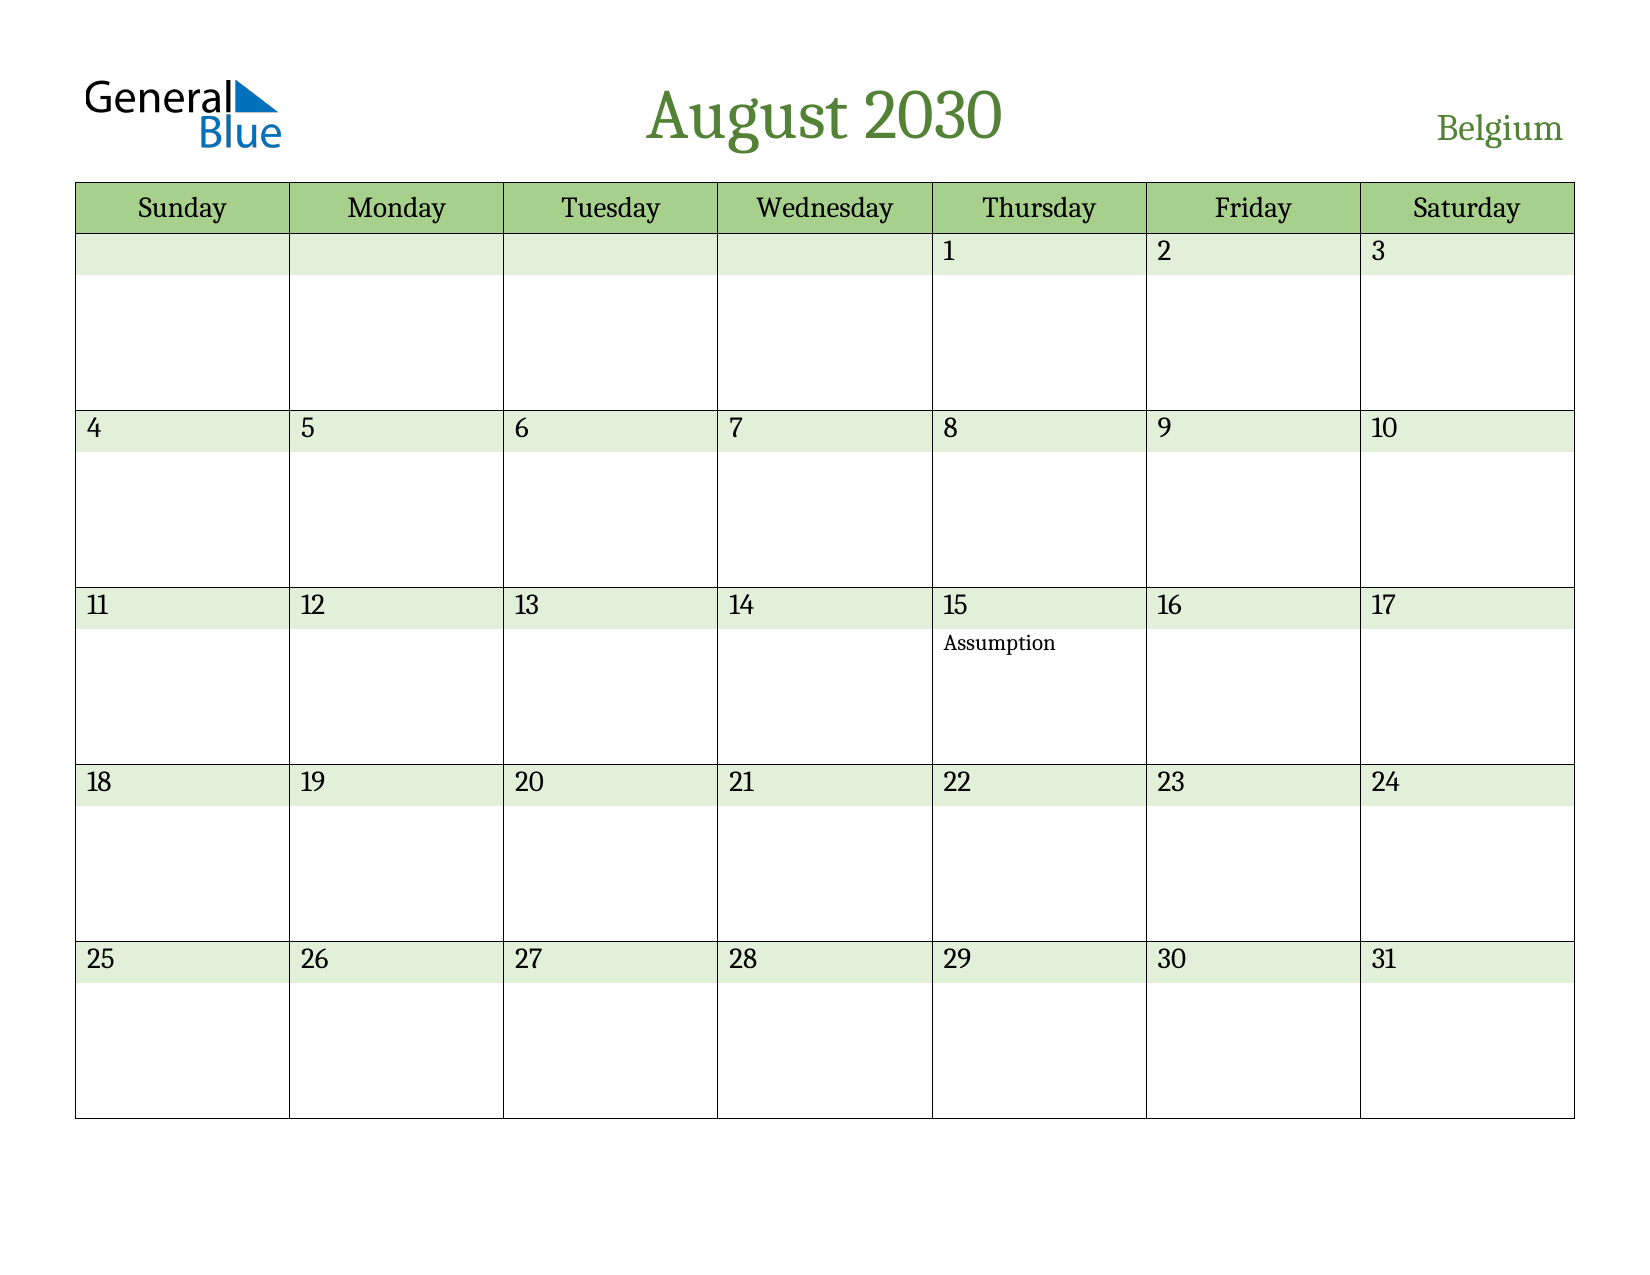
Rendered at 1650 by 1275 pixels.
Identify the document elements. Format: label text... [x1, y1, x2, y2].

table_cell [718, 983, 932, 1118]
table_cell 18 [76, 765, 289, 806]
table_cell [76, 629, 289, 764]
table_cell 22 [933, 765, 1146, 806]
table_cell 12 [290, 588, 503, 629]
table_cell [76, 275, 289, 410]
table_cell 21 [718, 765, 932, 806]
table_cell [504, 983, 717, 1118]
table_cell [504, 275, 717, 410]
table_cell 29 [933, 942, 1146, 983]
table_cell 16 [1147, 588, 1360, 629]
table_cell [76, 983, 289, 1118]
table_cell 31 [1361, 942, 1574, 983]
table_cell [290, 806, 503, 941]
table_cell 13 [504, 588, 717, 629]
table_cell Thursday [933, 183, 1146, 233]
table_cell Saturday [1361, 183, 1574, 233]
table_header August 2030 [504, 75, 1146, 182]
table_cell [1361, 452, 1574, 587]
table_cell [290, 275, 503, 410]
table_cell [1361, 983, 1574, 1118]
table_cell [718, 806, 932, 941]
table_cell [76, 806, 289, 941]
table_cell 27 [504, 942, 717, 983]
table_cell [504, 806, 717, 941]
table_cell [290, 452, 503, 587]
table_cell [933, 275, 1146, 410]
table_cell [933, 806, 1146, 941]
table_header [76, 75, 503, 182]
table_cell 7 [718, 411, 932, 452]
table_cell 15 [933, 588, 1146, 629]
table_cell [290, 983, 503, 1118]
table_cell [718, 629, 932, 764]
table_cell 6 [504, 411, 717, 452]
table_cell [1147, 983, 1360, 1118]
table_cell Tuesday [504, 183, 717, 233]
table_cell [290, 629, 503, 764]
table_cell 2 [1147, 234, 1360, 275]
table_cell 11 [76, 588, 289, 629]
table_cell [1147, 806, 1360, 941]
table_cell 24 [1361, 765, 1574, 806]
table_cell 5 [290, 411, 503, 452]
table_cell [1147, 629, 1360, 764]
table_cell [76, 452, 289, 587]
table_cell 14 [718, 588, 932, 629]
table_cell 25 [76, 942, 289, 983]
picture [86, 80, 281, 148]
table_cell [1361, 629, 1574, 764]
table_cell Monday [290, 183, 503, 233]
table_cell 26 [290, 942, 503, 983]
table_cell [504, 629, 717, 764]
table_cell Sunday [76, 183, 289, 233]
table_cell [1361, 275, 1574, 410]
table_cell 23 [1147, 765, 1360, 806]
table_cell 9 [1147, 411, 1360, 452]
table_cell [933, 983, 1146, 1118]
table_cell [933, 452, 1146, 587]
table_cell [718, 452, 932, 587]
table_header Belgium [1146, 75, 1574, 182]
table_cell 17 [1361, 588, 1574, 629]
table_cell 1 [933, 234, 1146, 275]
table_cell [504, 452, 717, 587]
table_cell [1361, 806, 1574, 941]
table_cell 10 [1361, 411, 1574, 452]
table_cell [76, 234, 289, 275]
table_cell [1147, 452, 1360, 587]
table_cell Assumption [933, 629, 1146, 764]
table_cell [1147, 275, 1360, 410]
table_cell [504, 234, 717, 275]
table_cell [290, 234, 503, 275]
table_cell Friday [1147, 183, 1360, 233]
table_cell 19 [290, 765, 503, 806]
table_cell 3 [1361, 234, 1574, 275]
table_cell 30 [1147, 942, 1360, 983]
table_cell 8 [933, 411, 1146, 452]
table_cell [718, 275, 932, 410]
table_cell [718, 234, 932, 275]
table_cell 28 [718, 942, 932, 983]
table_cell Wednesday [718, 183, 932, 233]
table_cell 20 [504, 765, 717, 806]
table_cell 4 [76, 411, 289, 452]
